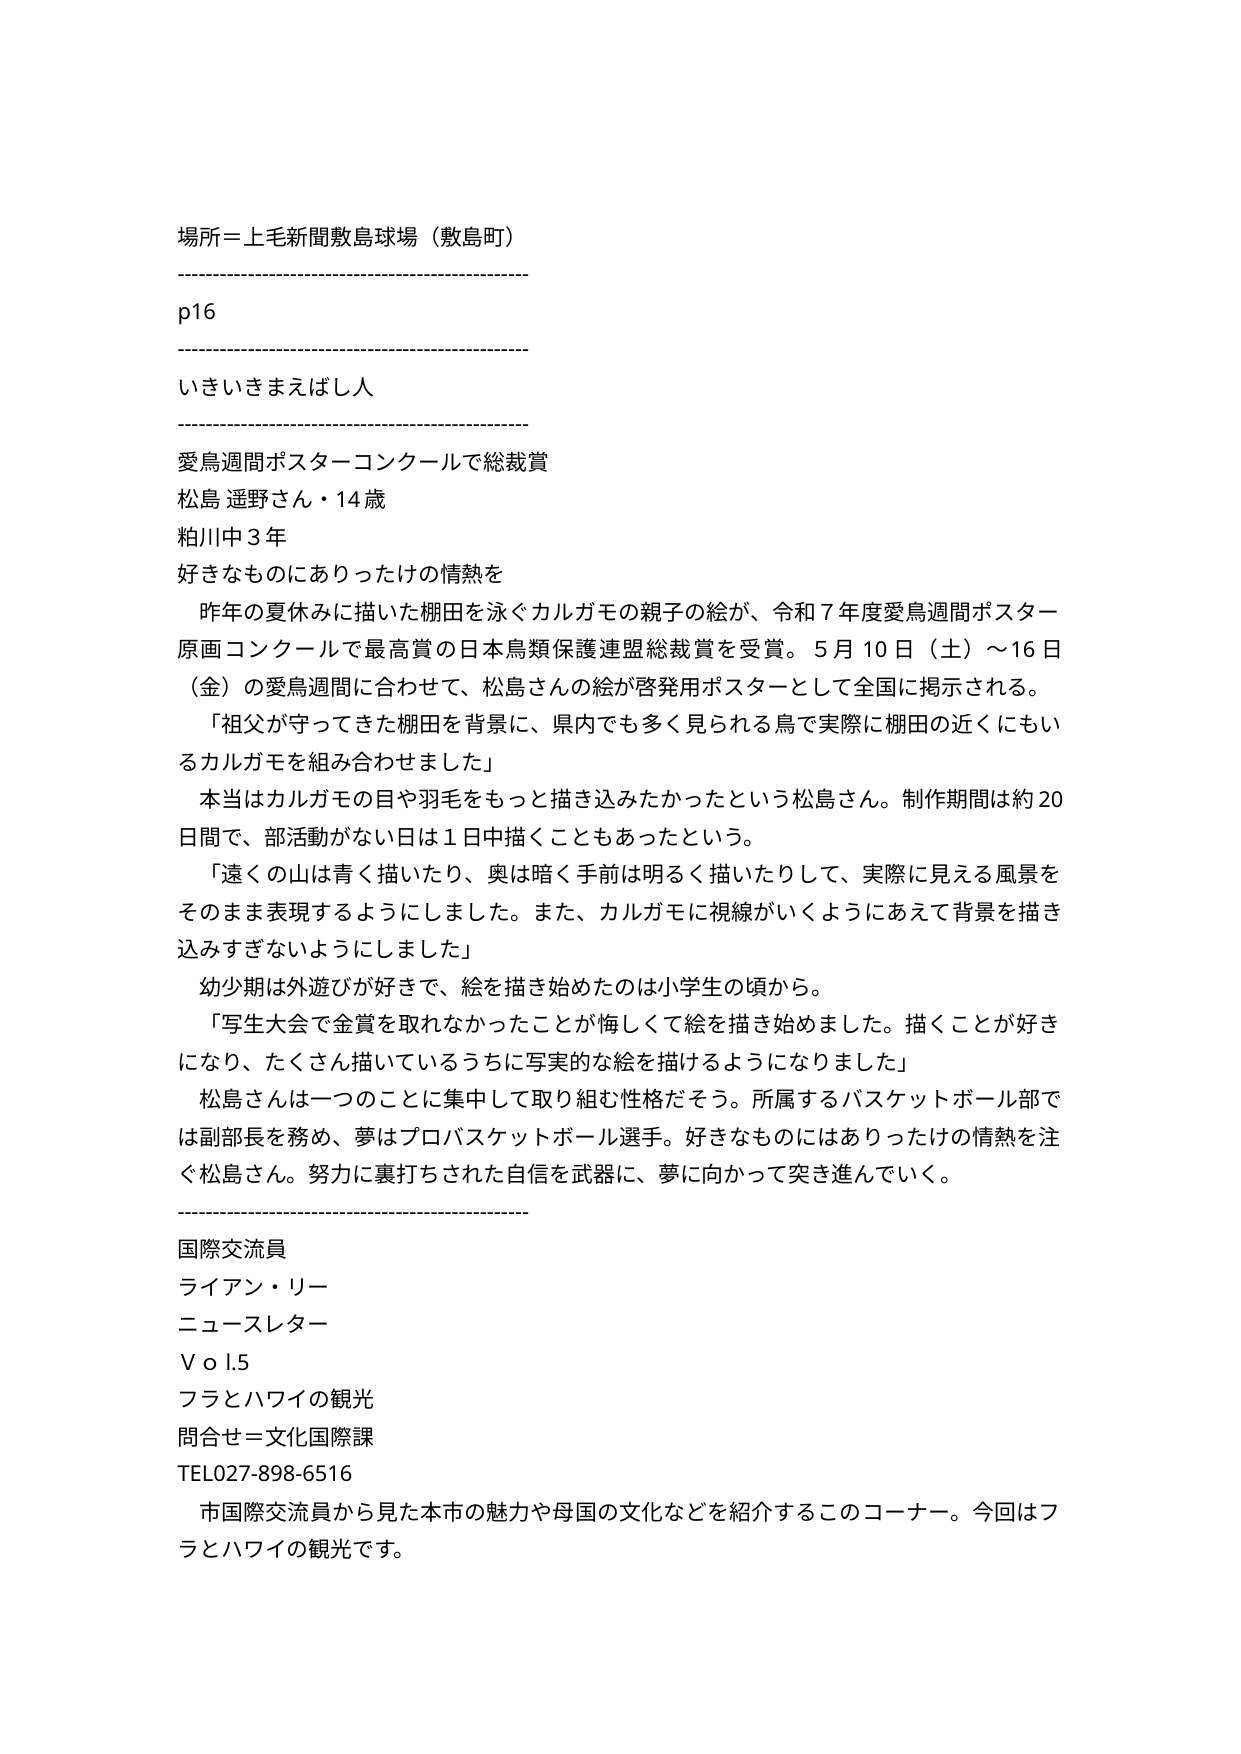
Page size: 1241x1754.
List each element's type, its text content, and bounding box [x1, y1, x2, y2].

text 市国際交流員から見た本市の魅力や母国の文化などを紹介するこのコーナー。今回はフラとハワイの観光です。 [177, 1492, 1063, 1567]
text -------------------------------------------------- [177, 404, 1063, 442]
text 場所＝上毛新聞敷島球場（敷島町） [177, 217, 1063, 254]
text 松島さんは一つのことに集中して取り組む性格だそう。所属するバスケットボール部では副部長を務め、夢はプロバスケットボール選手。好きなものにはありったけの情熱を注ぐ松島さん。努力に裏打ちされた自信を武器に、夢に向かって突き進んでいく。 [177, 1079, 1063, 1192]
text 問合せ＝文化国際課 [177, 1417, 1063, 1454]
text TEL027-898-6516 [177, 1454, 1063, 1492]
text 「祖父が守ってきた棚田を背景に、県内でも多く見られる鳥で実際に棚田の近くにもいるカルガモを組み合わせました」 [177, 704, 1063, 779]
text 粕川中３年 [177, 517, 1063, 554]
text 本当はカルガモの目や羽毛をもっと描き込みたかったという松島さん。制作期間は約20日間で、部活動がない日は１日中描くこともあったという。 [177, 779, 1063, 854]
text ライアン・リー [177, 1267, 1063, 1304]
text フラとハワイの観光 [177, 1379, 1063, 1417]
text 好きなものにありったけの情熱を [177, 554, 1063, 592]
text 「写生大会で金賞を取れなかったことが悔しくて絵を描き始めました。描くことが好きになり、たくさん描いているうちに写実的な絵を描けるようになりました」 [177, 1004, 1063, 1079]
text 「遠くの山は青く描いたり、奥は暗く手前は明るく描いたりして、実際に見える風景をそのまま表現するようにしました。また、カルガモに視線がいくようにあえて背景を描き込みすぎないようにしました」 [177, 854, 1063, 967]
text 愛鳥週間ポスターコンクールで総裁賞 [177, 442, 1063, 479]
text 国際交流員 [177, 1229, 1063, 1267]
text p16 [177, 292, 1063, 329]
text 松島 遥野さん・14歳 [177, 479, 1063, 517]
text いきいきまえばし人 [177, 367, 1063, 404]
text 昨年の夏休みに描いた棚田を泳ぐカルガモの親子の絵が、令和７年度愛鳥週間ポスター原画コンクールで最高賞の日本鳥類保護連盟総裁賞を受賞。５月10日（土）～16日（金）の愛鳥週間に合わせて、松島さんの絵が啓発用ポスターとして全国に掲示される。 [177, 592, 1063, 704]
text Ｖｏl.5 [177, 1342, 1063, 1379]
text ニュースレター [177, 1304, 1063, 1342]
text -------------------------------------------------- [177, 254, 1063, 292]
text 幼少期は外遊びが好きで、絵を描き始めたのは小学生の頃から。 [177, 967, 1063, 1004]
text -------------------------------------------------- [177, 1192, 1063, 1229]
text -------------------------------------------------- [177, 329, 1063, 367]
